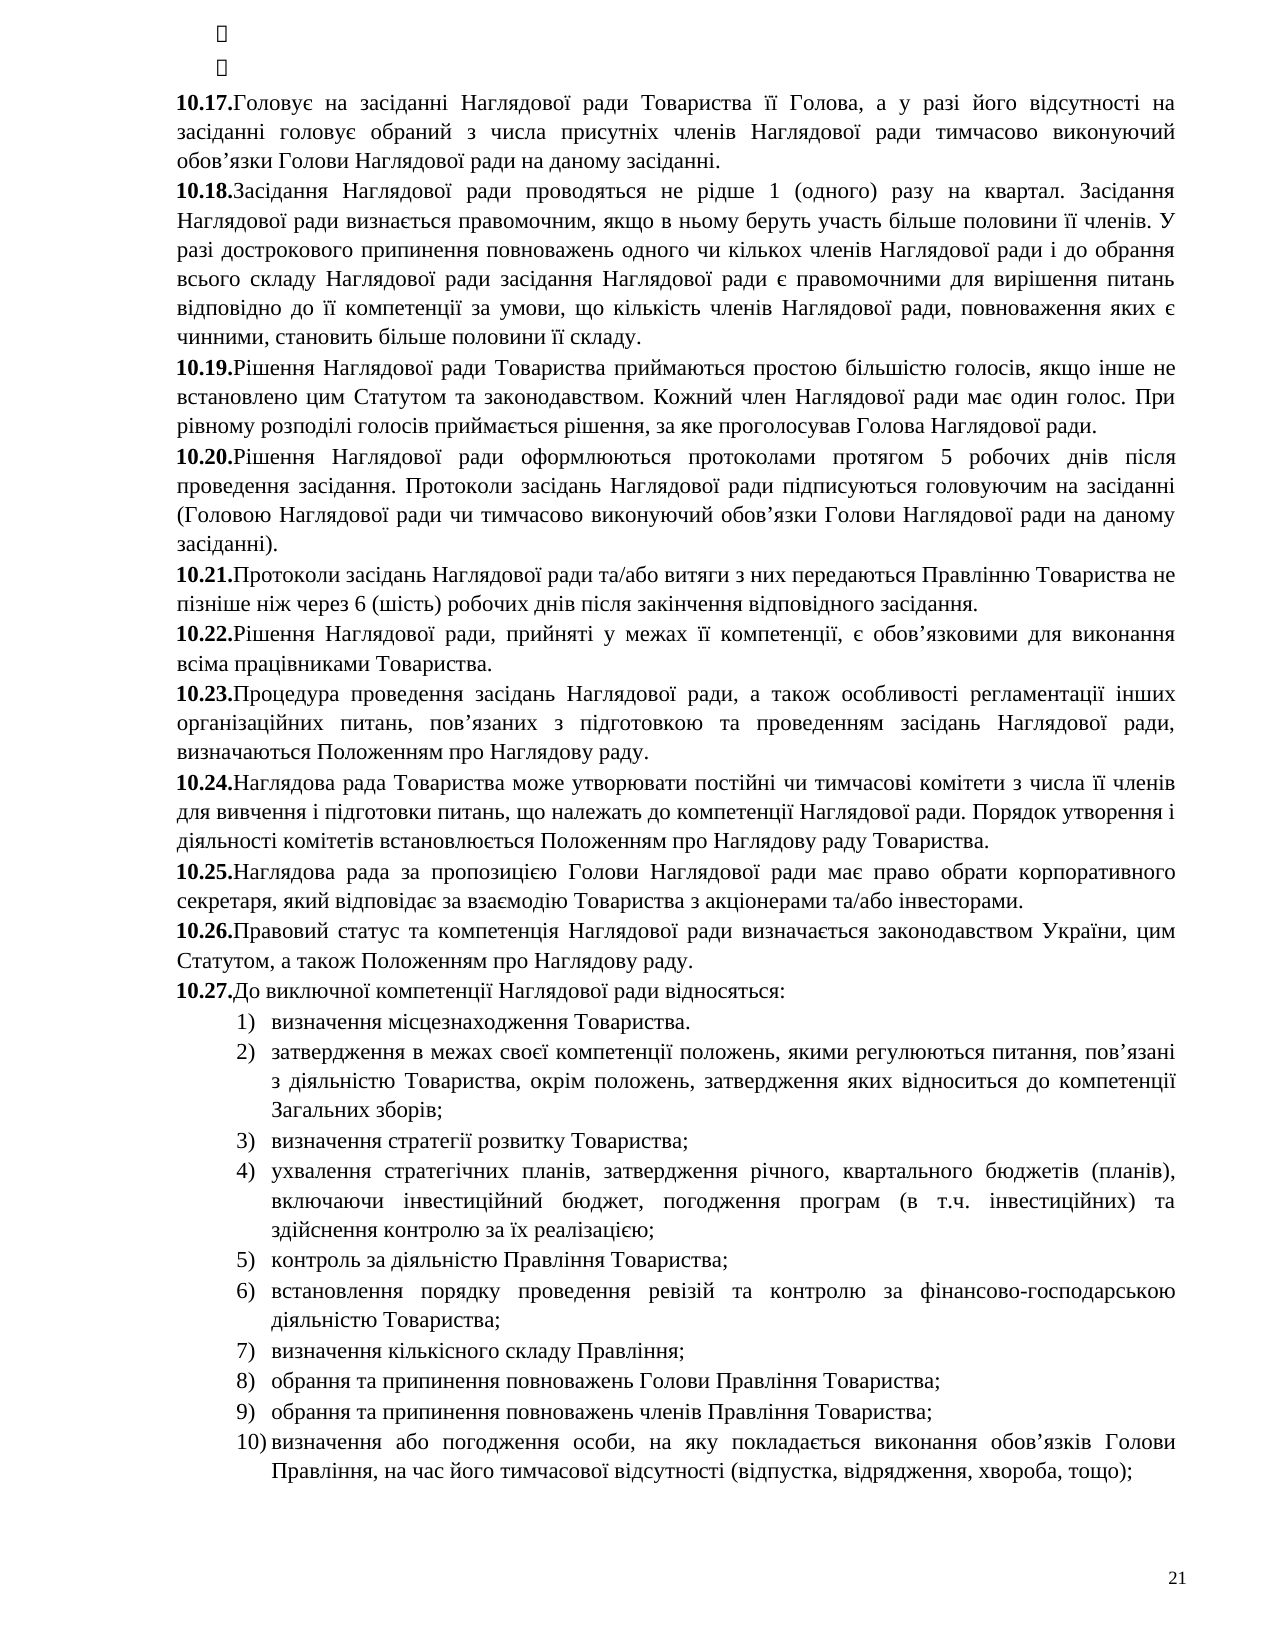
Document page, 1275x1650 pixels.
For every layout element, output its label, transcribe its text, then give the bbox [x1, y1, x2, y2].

list обрання та припинення повноважень Голови Правління Товариства; [236, 1367, 1177, 1393]
text 10.17.Головує на засіданні Наглядової ради Товариства її Голова, а у разі його відсутності на засіданні головує обраний з числа присутніх членів Наглядової ради тимчасово виконуючий обов’язки Голови Наглядової ради на даному засіданні. [176, 89, 1177, 173]
list визначення або погодження особи, на яку покладається виконання обов’язків Голови Правління, на час його тимчасової відсутності (відпустка, відрядження, хвороба, тощо); [236, 1428, 1177, 1484]
list обрання та припинення повноважень членів Правління Товариства; [236, 1398, 1177, 1424]
text 10.20.Рішення Наглядової ради оформлюються протоколами протягом 5 робочих днів після проведення засідання. Протоколи засідань Наглядової ради підписуються головуючим на засіданні (Головою Наглядової ради чи тимчасово виконуючий обов’язки Голови Наглядової ради на даному засіданні). [176, 443, 1177, 557]
text 10.27.До виключної компетенції Наглядової ради відносяться: [176, 977, 1177, 1003]
list встановлення порядку проведення ревізій та контролю за фінансово-господарською діяльністю Товариства; [236, 1277, 1177, 1332]
list визначення стратегії розвитку Товариства; [236, 1127, 1177, 1153]
text 10.18.Засідання Наглядової ради проводяться не рідше 1 (одного) разу на квартал. Засідання Наглядової ради визнається правомочним, якщо в ньому беруть участь більше половини її членів. У разі дострокового припинення повноважень одного чи кількох членів Наглядової ради і до обрання всього складу Наглядової ради засідання Наглядової ради є правомочними для вирішення питань відповідно до її компетенції за умови, що кількість членів Наглядової ради, повноваження яких є чинними, становить більше половини її складу. [176, 177, 1177, 350]
list визначення місцезнаходження Товариства. [236, 1008, 1177, 1034]
list контроль за діяльністю Правління Товариства; [236, 1246, 1177, 1273]
text 10.23.Процедура проведення засідань Наглядової ради, а також особливості регламентації інших організаційних питань, пов’язаних з підготовкою та проведенням засідань Наглядової ради, визначаються Положенням про Наглядову раду. [176, 680, 1177, 765]
text 10.25.Наглядова рада за пропозицією Голови Наглядової ради має право обрати корпоративного секретаря, який відповідає за взаємодію Товариства з акціонерами та/або інвесторами. [176, 858, 1177, 913]
text 10.22.Рішення Наглядової ради, прийняті у межах її компетенції, є обов’язковими для виконання всіма працівниками Товариства. [176, 620, 1177, 676]
text 10.21.Протоколи засідань Наглядової ради та/або витяги з них передаються Правлінню Товариства не пізніше ніж через 6 (шість) робочих днів після закінчення відповідного засідання. [176, 561, 1177, 616]
text 10.26.Правовий статус та компетенція Наглядової ради визначається законодавством України, цим Статутом, а також Положенням про Наглядову раду. [176, 917, 1177, 973]
text 10.24.Наглядова рада Товариства може утворювати постійні чи тимчасові комітети з числа її членів для вивчення і підготовки питань, що належать до компетенції Наглядової ради. Порядок утворення і діяльності комітетів встановлюється Положенням про Наглядову раду Товариства. [176, 769, 1177, 854]
text 10.19.Рішення Наглядової ради Товариства приймаються простою більшістю голосів, якщо інше не встановлено цим Статутом та законодавством. Кожний член Наглядової ради має один голос. При рівному розподілі голосів приймається рішення, за яке проголосував Голова Наглядової ради. [176, 354, 1177, 438]
list визначення кількісного складу Правління; [236, 1337, 1177, 1363]
list ухвалення стратегічних планів, затвердження річного, квартального бюджетів (планів), включаючи iнвестицiйний бюджет, погодження програм (в т.ч. інвестиційних) та здійснення контролю за їх реалізацією; [236, 1158, 1177, 1242]
list затвердження в межах своєї компетенції положень, якими регулюються питання, пов’язані з діяльністю Товариства, окрім положень, затвердження яких відноситься до компетенції Загальних зборів; [236, 1038, 1177, 1123]
